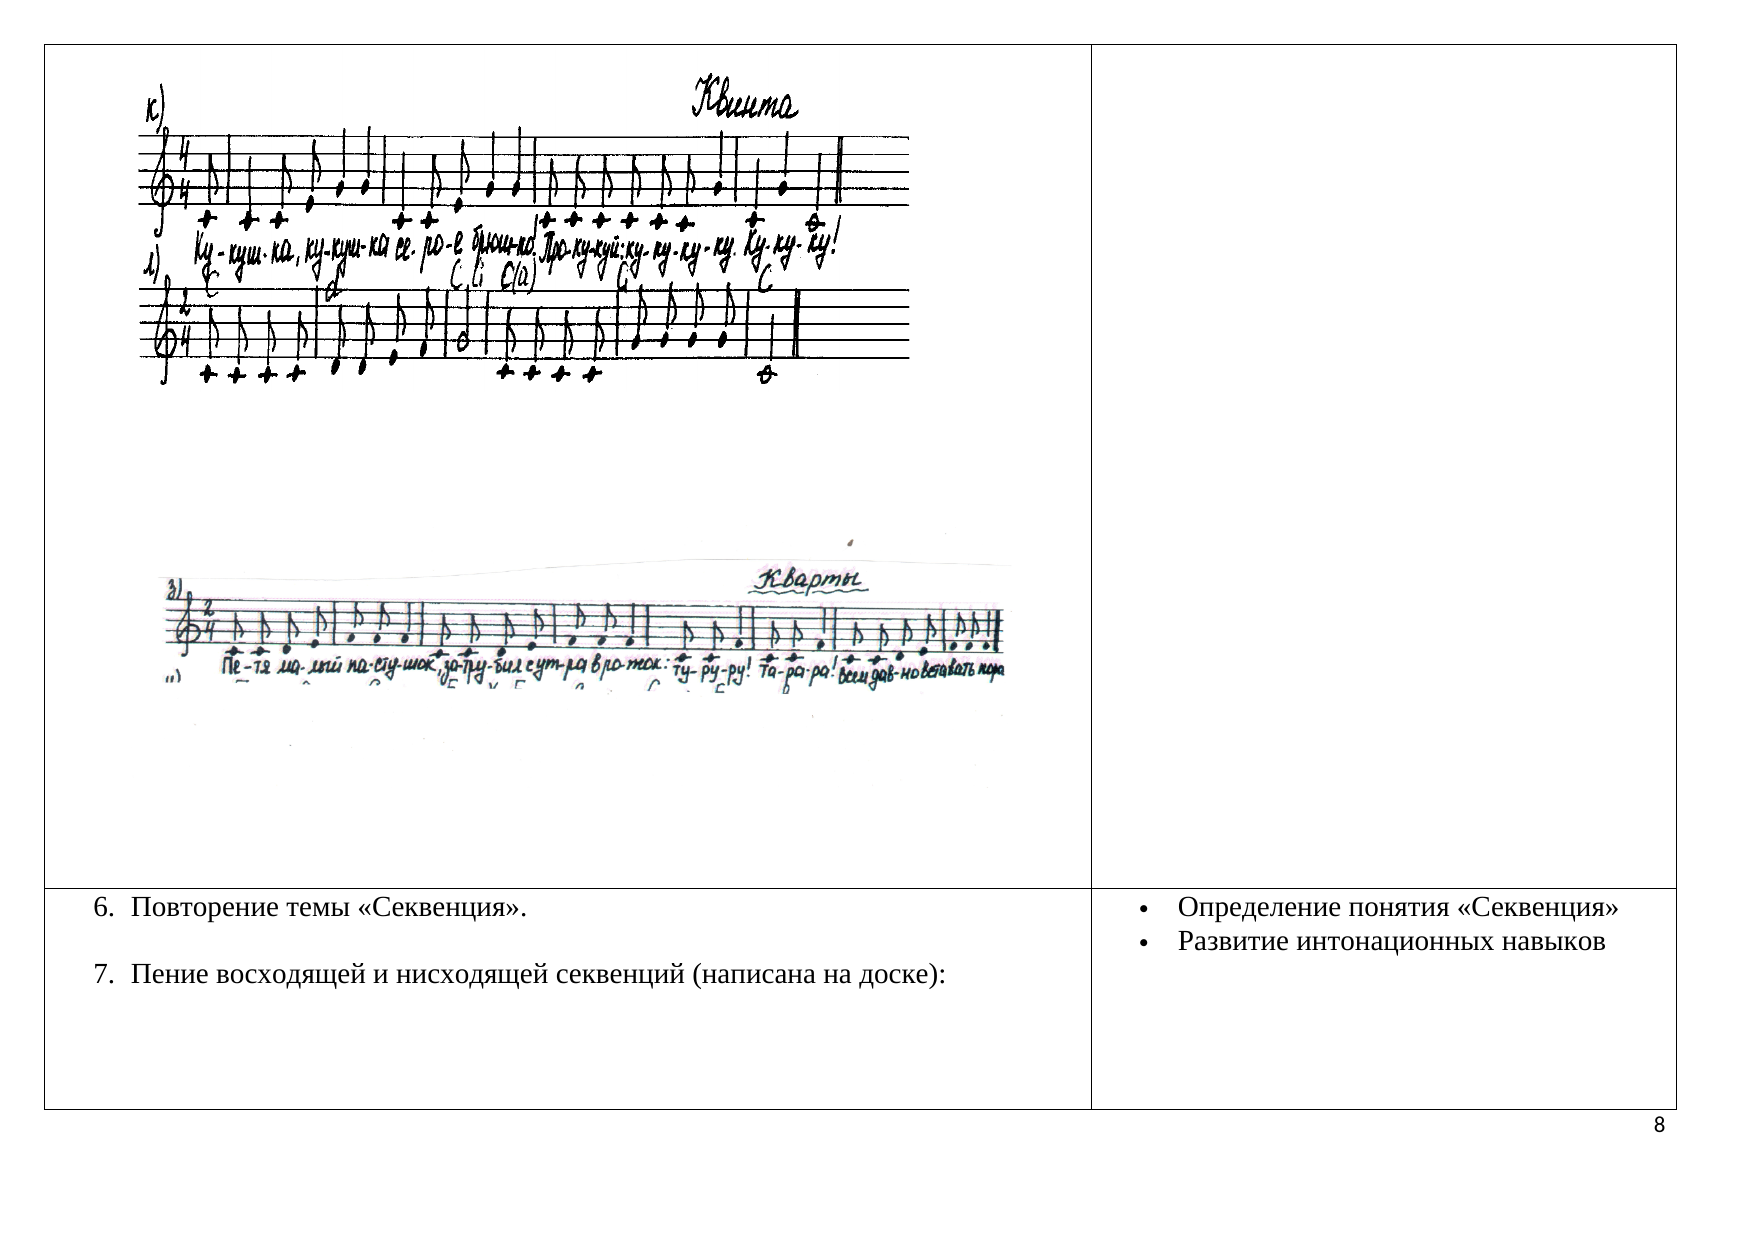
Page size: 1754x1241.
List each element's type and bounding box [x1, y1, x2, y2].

table_cell [45, 889, 1091, 1109]
table_cell [1092, 889, 1676, 1109]
table_cell [1092, 45, 1676, 888]
picture [130, 525, 1017, 788]
table_cell [45, 45, 1091, 888]
